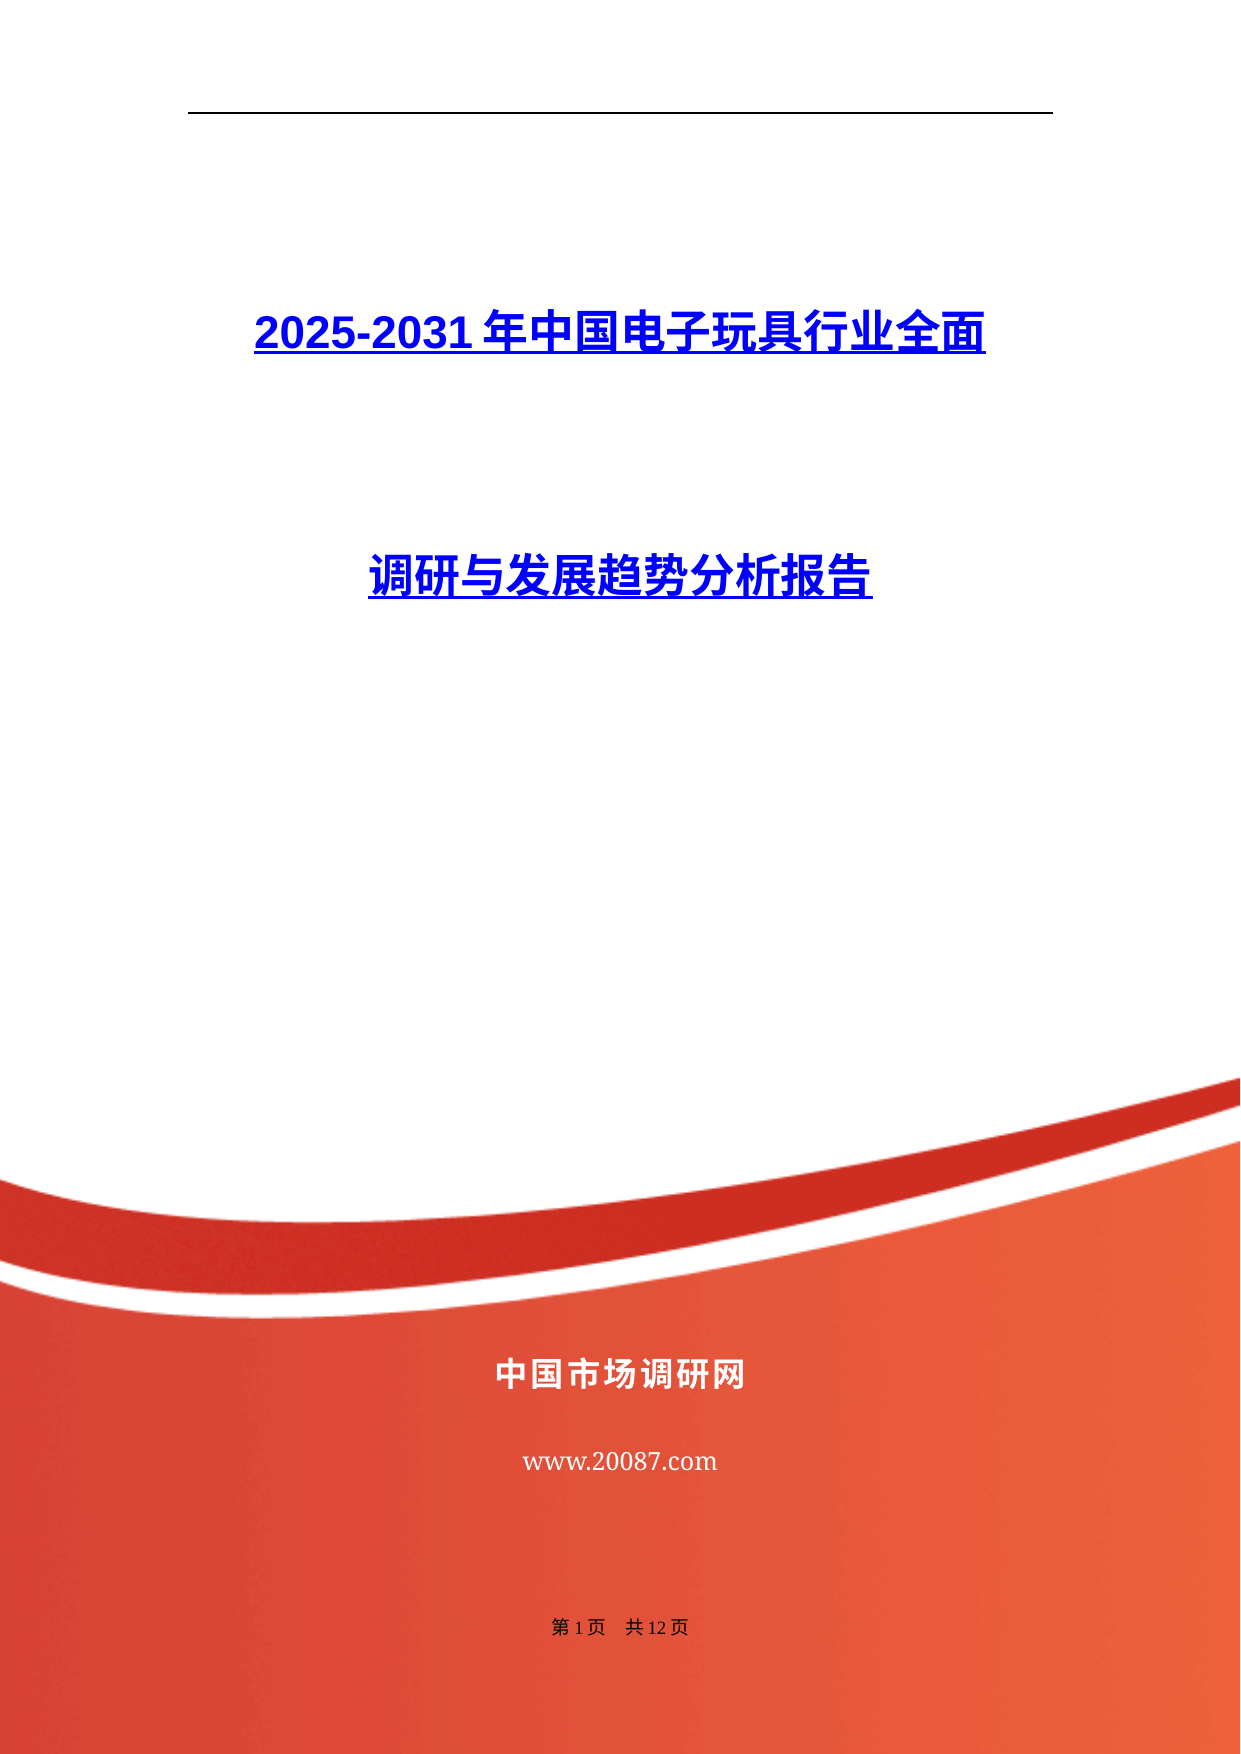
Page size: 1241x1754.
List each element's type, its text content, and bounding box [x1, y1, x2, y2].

text www.20087.com [187, 1428, 1053, 1493]
subtitle 中国市场调研网 [187, 1339, 1053, 1404]
table_header 2025-2031年中国电子玩具行业全面调研与发展趋势分析报告 [188, 207, 1053, 773]
picture [0, 1006, 1241, 1754]
